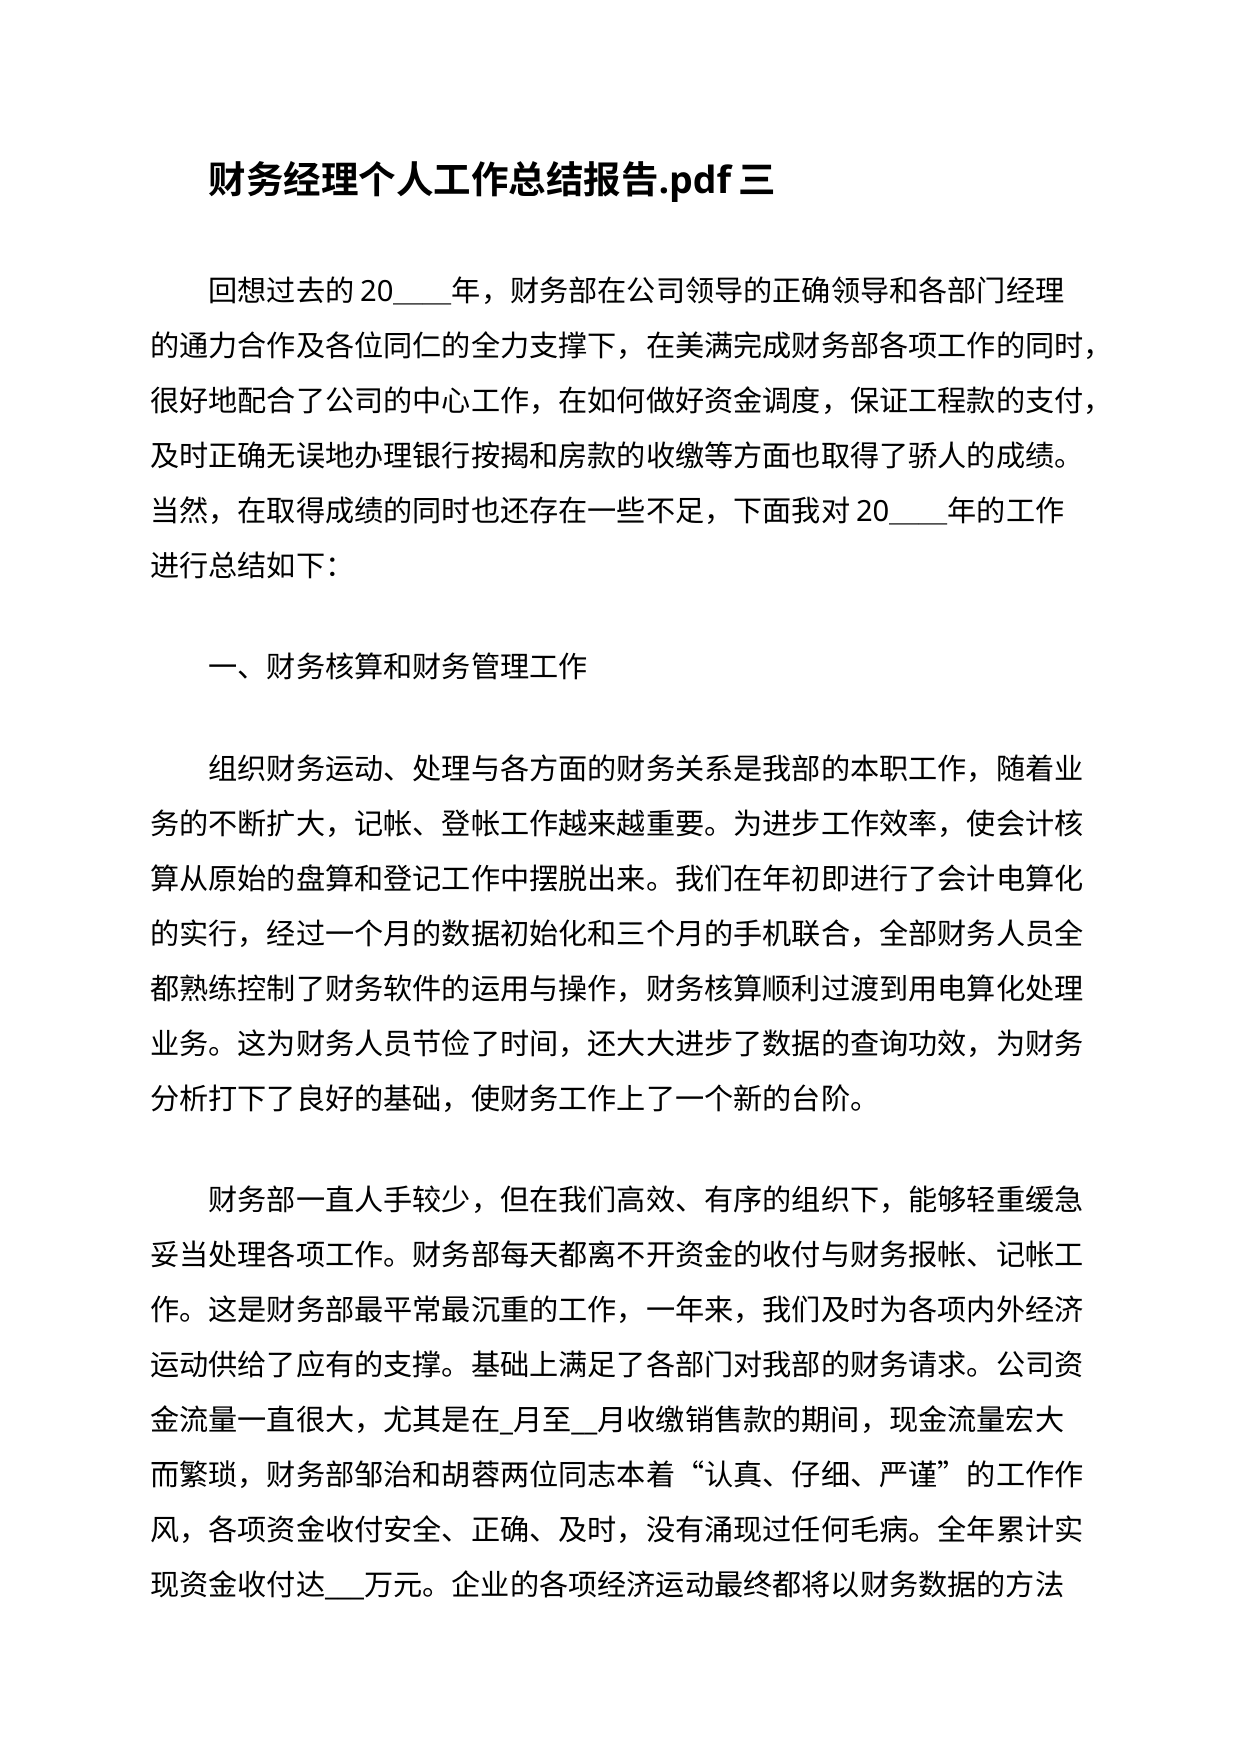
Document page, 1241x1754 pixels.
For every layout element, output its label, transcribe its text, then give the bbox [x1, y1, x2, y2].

text 回想过去的20＿＿年，财务部在公司领导的正确领导和各部门经理的通力合作及各位同仁的全力支撑下，在美满完成财务部各项工作的同时，很好地配合了公司的中心工作，在如何做好资金调度，保证工程款的支付，及时正确无误地办理银行按揭和房款的收缴等方面也取得了骄人的成绩。当然，在取得成绩的同时也还存在一些不足，下面我对20＿＿年的工作进行总结如下： [150, 268, 1090, 584]
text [150, 1177, 1090, 1604]
text 一、财务核算和财务管理工作 [150, 644, 1090, 686]
text 组织财务运动、处理与各方面的财务关系是我部的本职工作，随着业务的不断扩大，记帐、登帐工作越来越重要。为进步工作效率，使会计核算从原始的盘算和登记工作中摆脱出来。我们在年初即进行了会计电算化的实行，经过一个月的数据初始化和三个月的手机联合，全部财务人员全都熟练控制了财务软件的运用与操作，财务核算顺利过渡到用电算化处理业务。这为财务人员节俭了时间，还大大进步了数据的查询功效，为财务分析打下了良好的基础，使财务工作上了一个新的台阶。 [150, 746, 1090, 1117]
text 财务经理个人工作总结报告.pdf三 [150, 150, 1090, 204]
